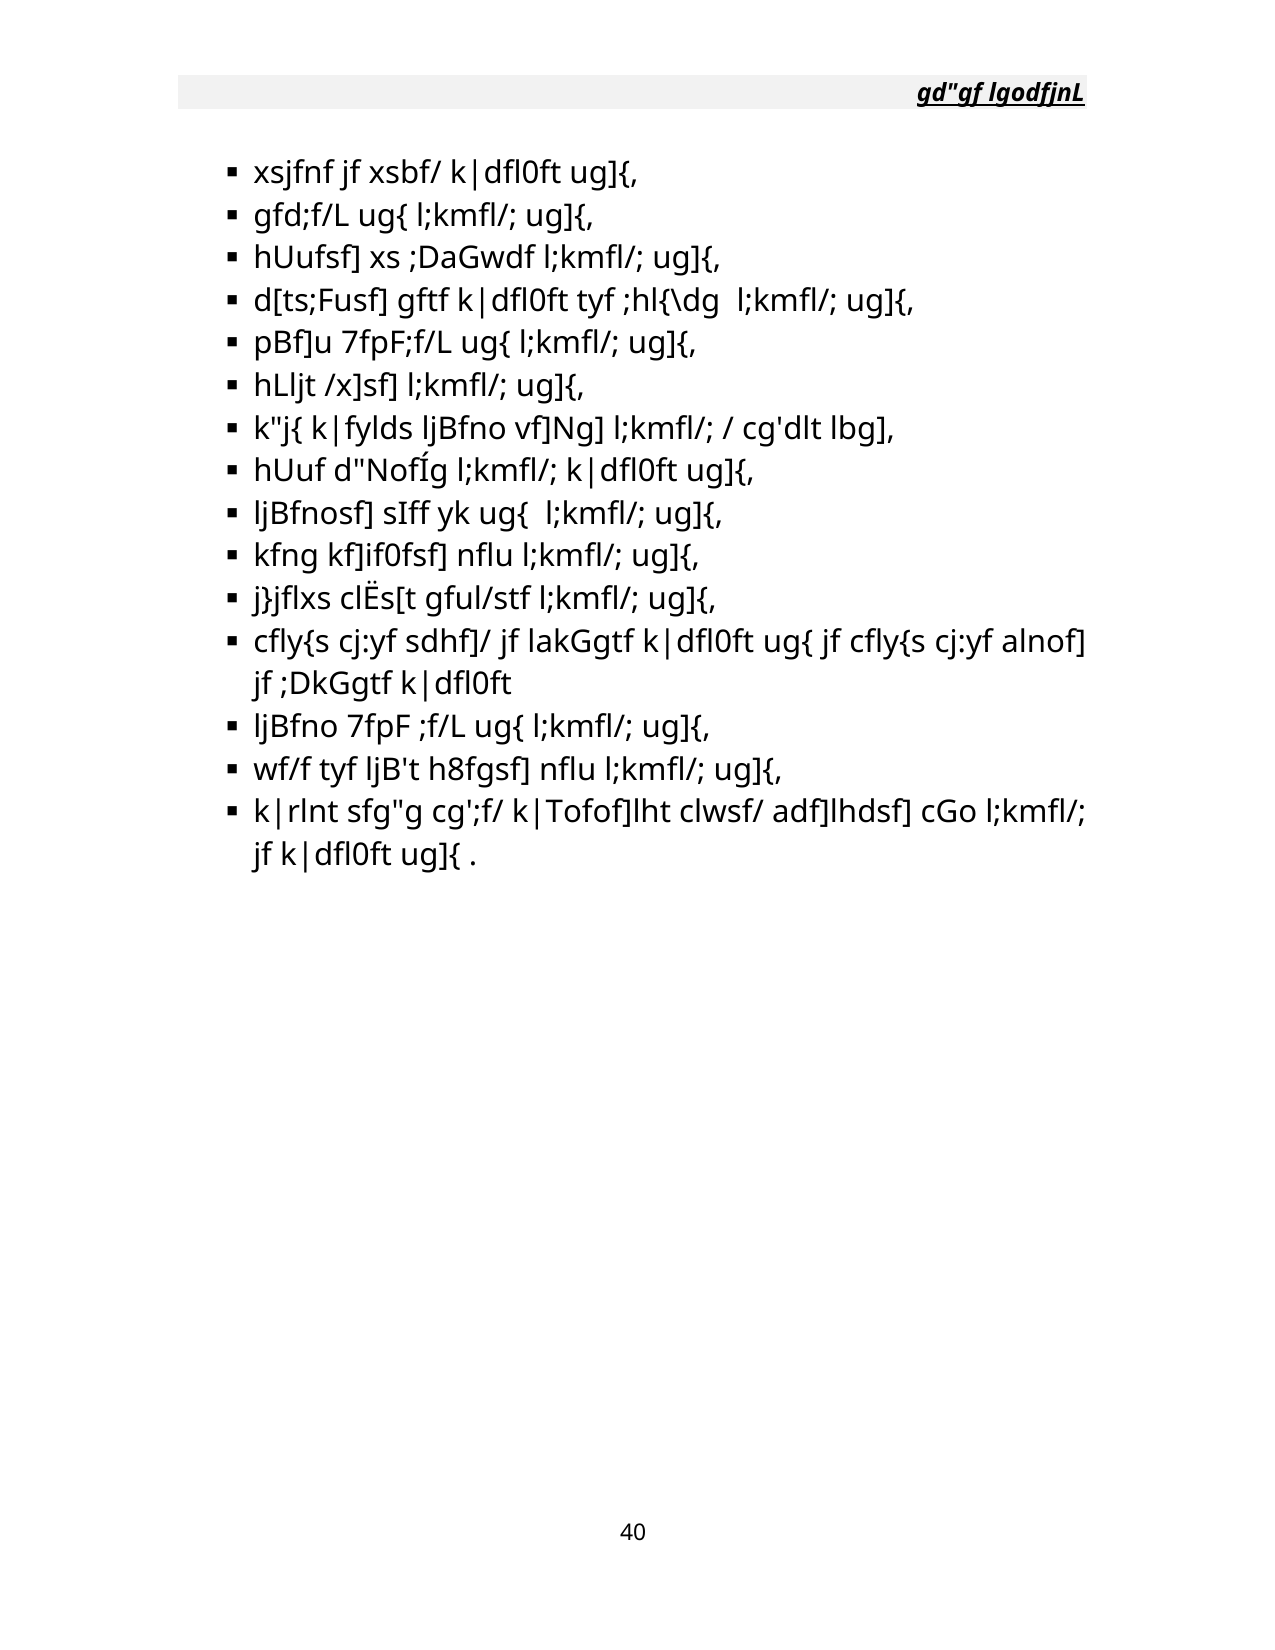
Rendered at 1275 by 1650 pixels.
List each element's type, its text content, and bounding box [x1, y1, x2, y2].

list cfly{s cj:yf sdhf]/ jf lakGgtf k|dfl0ft ug{ jf cfly{s cj:yf alnof] jf ;DkGgtf k|dfl0ft [225, 619, 1087, 704]
list k"j{ k|fylds ljBfno vf]Ng] l;kmfl/; / cg'dlt lbg], [225, 406, 1087, 448]
list d[ts;Fusf] gftf k|dfl0ft tyf ;hl{\dg l;kmfl/; ug]{, [225, 278, 1087, 320]
list hUuf d"NofÍg l;kmfl/; k|dfl0ft ug]{, [225, 448, 1087, 491]
list hLljt /x]sf] l;kmfl/; ug]{, [225, 363, 1087, 406]
list kfng kf]if0fsf] nflu l;kmfl/; ug]{, [225, 533, 1087, 576]
list ljBfno 7fpF ;f/L ug{ l;kmfl/; ug]{, [225, 704, 1087, 746]
list j}jflxs clËs[t gful/stf l;kmfl/; ug]{, [225, 576, 1087, 619]
list gfd;f/L ug{ l;kmfl/; ug]{, [225, 193, 1087, 235]
list k|rlnt sfg"g cg';f/ k|Tofof]lht clwsf/ adf]lhdsf] cGo l;kmfl/; jf k|dfl0ft ug]{ . [225, 789, 1087, 874]
list ljBfnosf] sIff yk ug{ l;kmfl/; ug]{, [225, 491, 1087, 533]
list wf/f tyf ljB't h8fgsf] nflu l;kmfl/; ug]{, [225, 746, 1087, 789]
list hUufsf] xs ;DaGwdf l;kmfl/; ug]{, [225, 235, 1087, 278]
list xsjfnf jf xsbf/ k|dfl0ft ug]{, [225, 150, 1087, 193]
list pBf]u 7fpF;f/L ug{ l;kmfl/; ug]{, [225, 320, 1087, 363]
